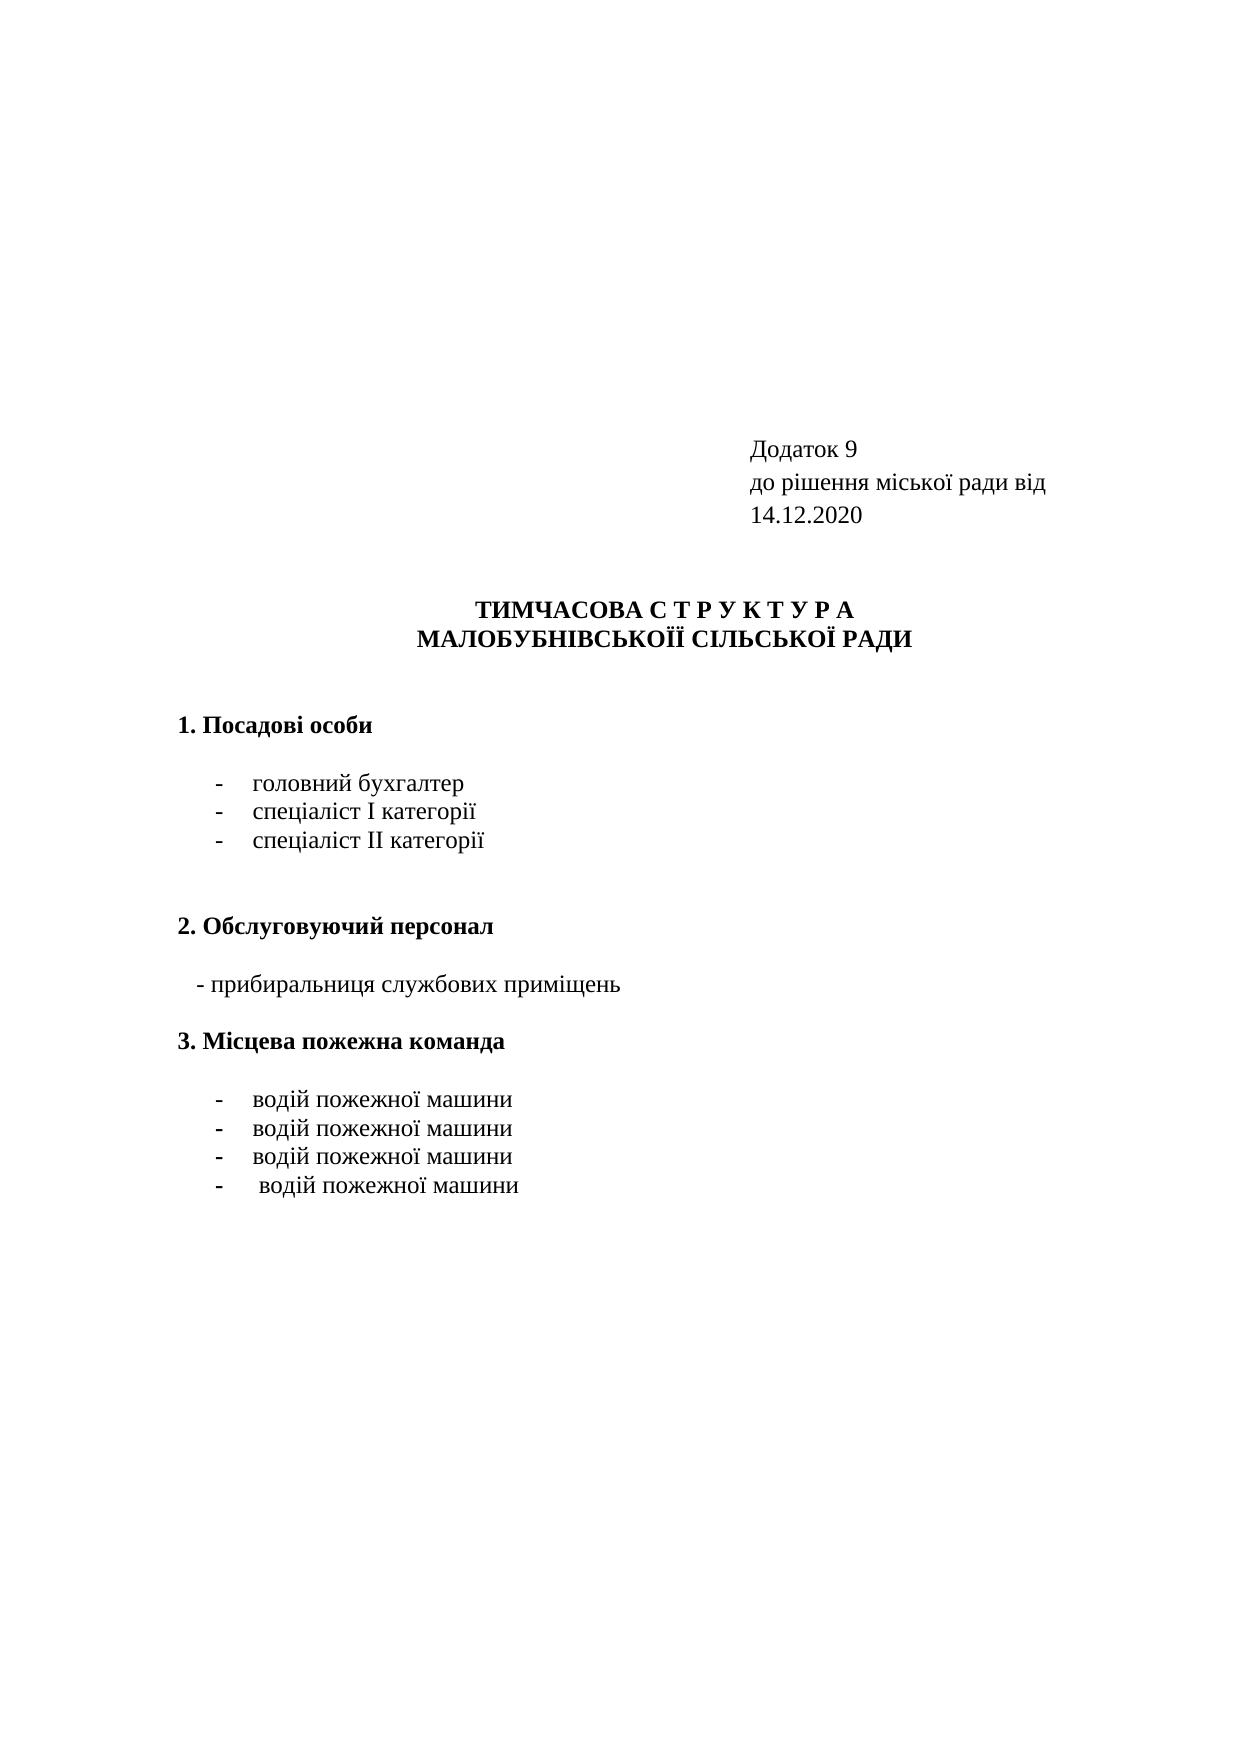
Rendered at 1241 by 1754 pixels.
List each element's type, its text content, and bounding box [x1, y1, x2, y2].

list головний бухгалтер [215, 768, 1152, 796]
list водій пожежної машини [215, 1084, 1152, 1113]
text 2. Обслуговуючий персонал [177, 911, 1152, 940]
text 3. Місцева пожежна команда [177, 1026, 1152, 1055]
text ТИМЧАСОВА С Т Р У К Т У Р А [177, 595, 1152, 624]
list водій пожежної машини [215, 1170, 1152, 1199]
list водій пожежної машини [215, 1113, 1152, 1141]
table_header Додаток 9 до рішення міської ради від 14.12.2020 [739, 434, 1163, 566]
text МАЛОБУБНІВСЬКОЇЇ СІЛЬСЬКОЇ РАДИ [177, 624, 1152, 653]
list спеціаліст II категорії [215, 825, 1152, 854]
text - прибиральниця службових приміщень [177, 969, 1152, 998]
list водій пожежної машини [215, 1141, 1152, 1170]
text 1. Посадові особи [177, 710, 1152, 739]
list спеціаліст I категорії [215, 796, 1152, 825]
